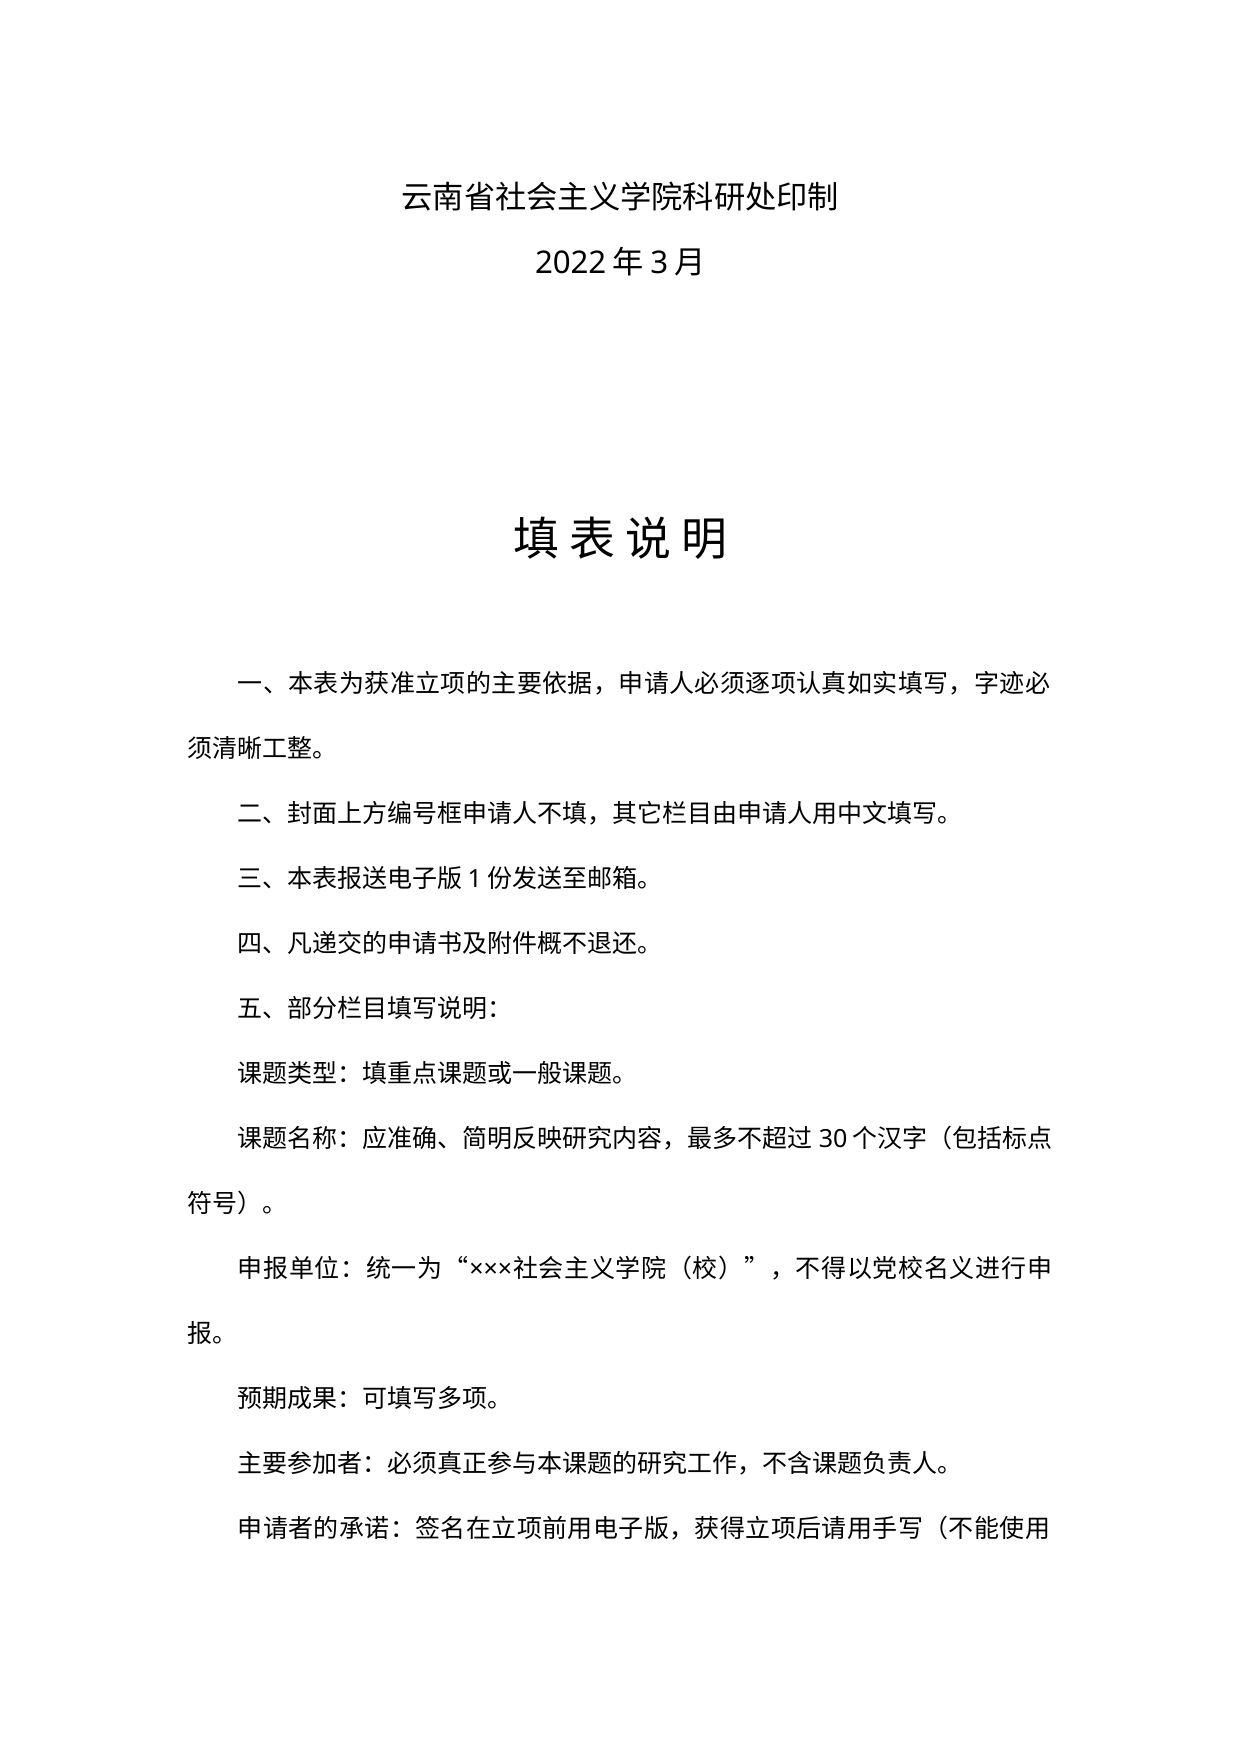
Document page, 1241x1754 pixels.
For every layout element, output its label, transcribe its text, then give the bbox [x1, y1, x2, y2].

text 一、本表为获准立项的主要依据，申请人必须逐项认真如实填写，字迹必须清晰工整。 [187, 649, 1053, 779]
text 填 表 说 明 [187, 487, 1053, 584]
text 主要参加者：必须真正参与本课题的研究工作，不含课题负责人。 [187, 1429, 1053, 1494]
text 课题名称：应准确、简明反映研究内容，最多不超过30个汉字（包括标点符号）。 [187, 1104, 1053, 1234]
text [187, 1494, 1053, 1559]
text 申报单位：统一为“×××社会主义学院（校）”，不得以党校名义进行申报。 [187, 1234, 1053, 1364]
text 二、封面上方编号框申请人不填，其它栏目由申请人用中文填写。 [187, 779, 1053, 844]
text 五、部分栏目填写说明： [187, 974, 1053, 1039]
text 2022年3月 [187, 227, 1053, 292]
text 云南省社会主义学院科研处印制 [187, 162, 1053, 227]
text 课题类型：填重点课题或一般课题。 [187, 1039, 1053, 1104]
text 预期成果：可填写多项。 [187, 1364, 1053, 1429]
text 三、本表报送电子版1份发送至邮箱。 [187, 844, 1053, 909]
text 四、凡递交的申请书及附件概不退还。 [187, 909, 1053, 974]
